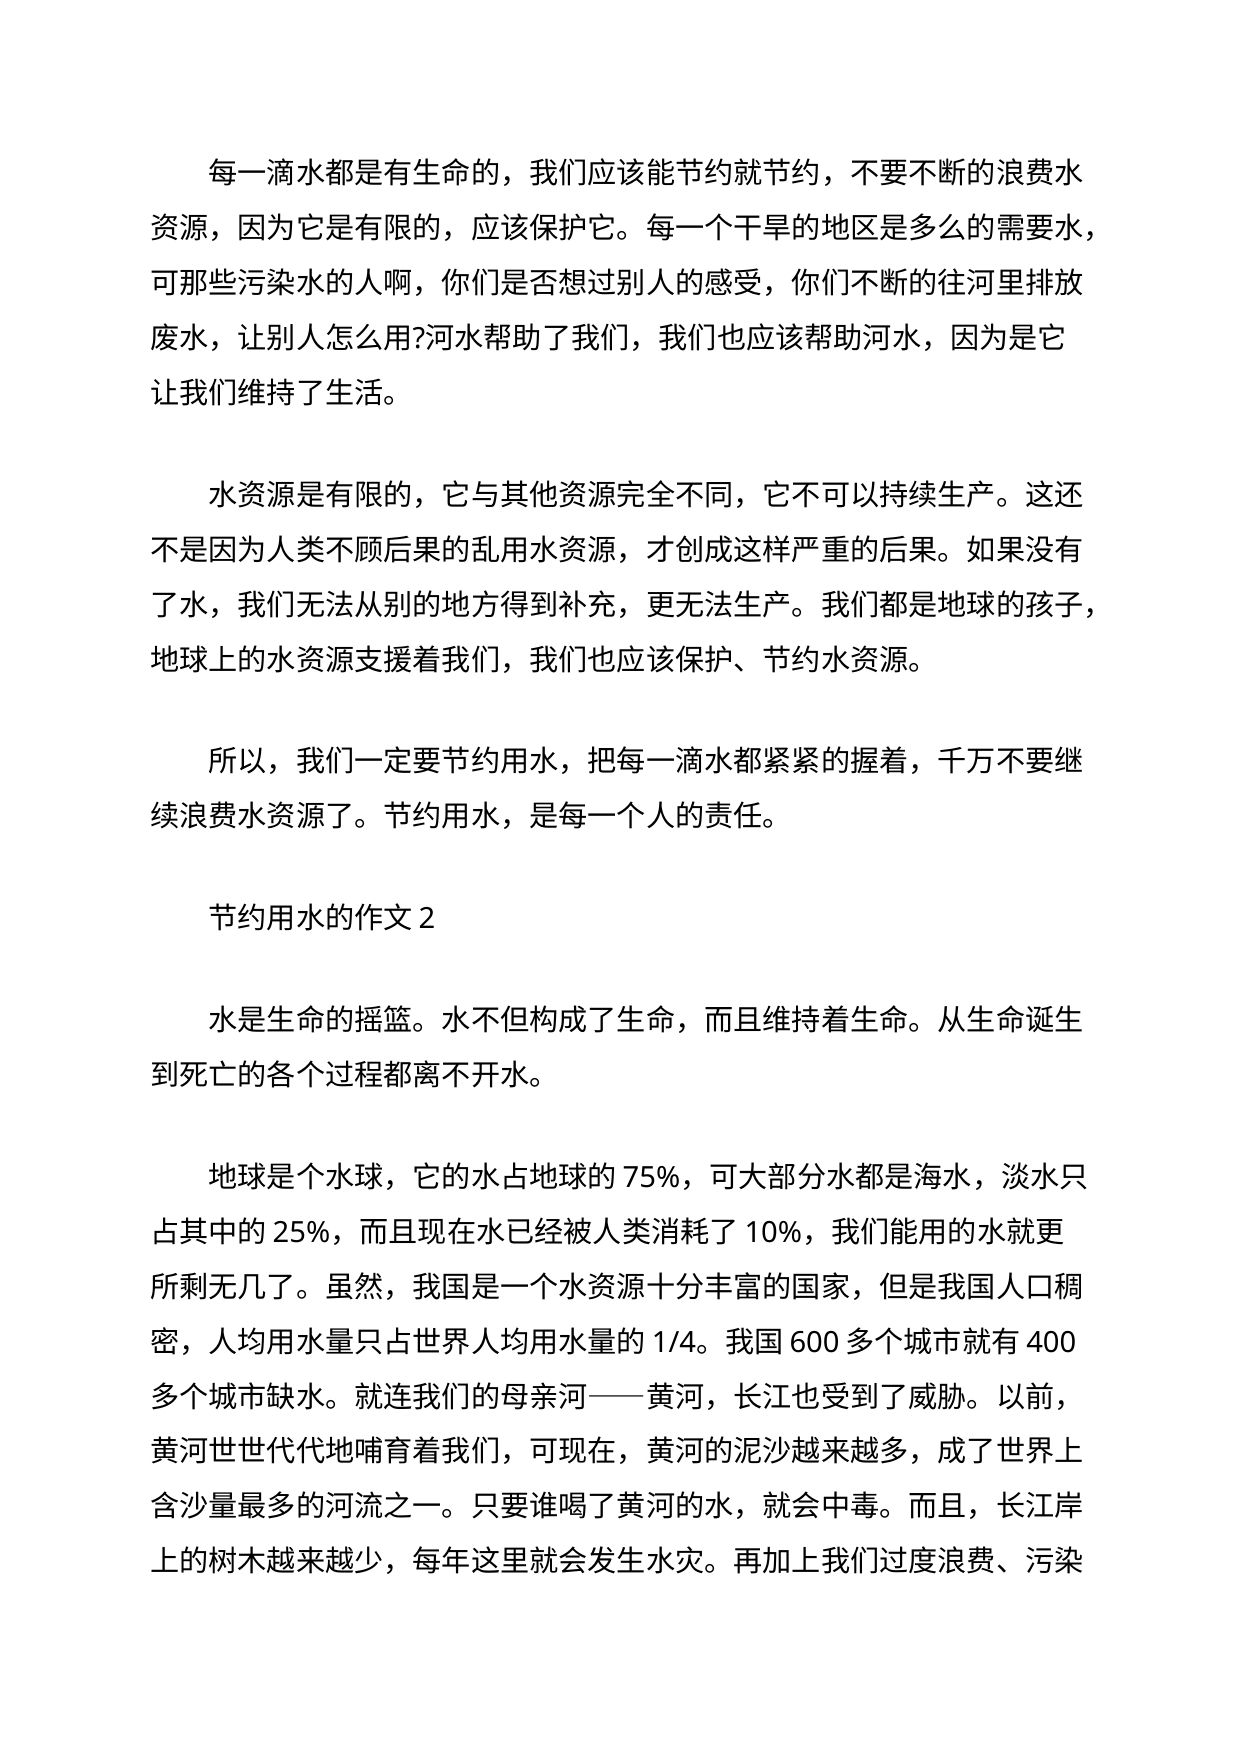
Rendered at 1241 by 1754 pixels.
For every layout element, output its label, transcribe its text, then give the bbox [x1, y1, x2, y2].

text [150, 1153, 1090, 1580]
text 水资源是有限的，它与其他资源完全不同，它不可以持续生产。这还不是因为人类不顾后果的乱用水资源，才创成这样严重的后果。如果没有了水，我们无法从别的地方得到补充，更无法生产。我们都是地球的孩子，地球上的水资源支援着我们，我们也应该保护、节约水资源。 [150, 471, 1090, 678]
text 所以，我们一定要节约用水，把每一滴水都紧紧的握着，千万不要继续浪费水资源了。节约用水，是每一个人的责任。 [150, 738, 1090, 835]
text 节约用水的作文2 [150, 894, 1090, 937]
text 每一滴水都是有生命的，我们应该能节约就节约，不要不断的浪费水资源，因为它是有限的，应该保护它。每一个干旱的地区是多么的需要水，可那些污染水的人啊，你们是否想过别人的感受，你们不断的往河里排放废水，让别人怎么用?河水帮助了我们，我们也应该帮助河水，因为是它让我们维持了生活。 [150, 150, 1090, 412]
text 水是生命的摇篮。水不但构成了生命，而且维持着生命。从生命诞生到死亡的各个过程都离不开水。 [150, 997, 1090, 1094]
